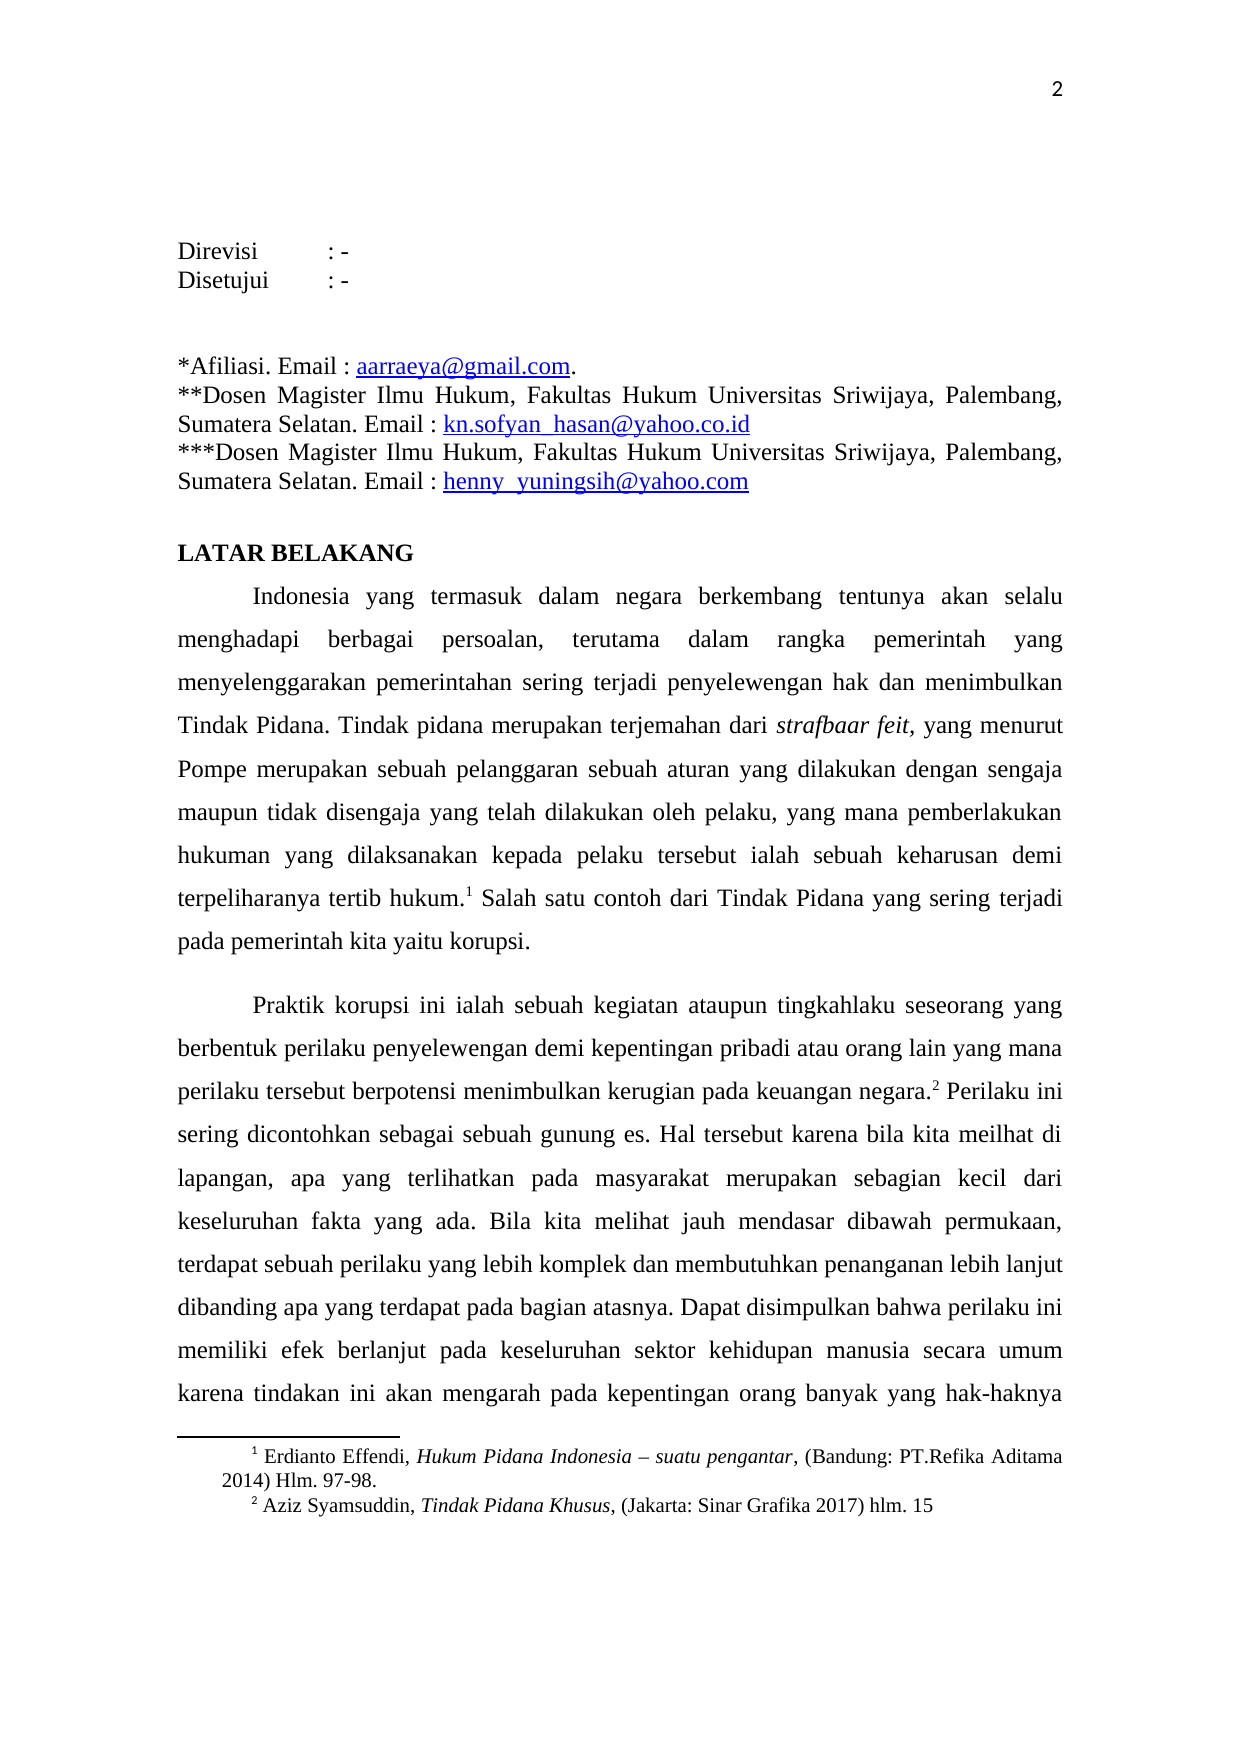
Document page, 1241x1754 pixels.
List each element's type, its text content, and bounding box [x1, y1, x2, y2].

text LATAR BELAKANG [177, 538, 1063, 567]
text Direvisi : - [177, 236, 1063, 265]
text Indonesia yang termasuk dalam negara berkembang tentunya akan selalu menghadapi berbagai persoalan, terutama dalam rangka pemerintah yang menyelenggarakan pemerintahan sering terjadi penyelewengan hak dan menimbulkan Tindak Pidana. Tindak pidana merupakan terjemahan dari strafbaar feit, yang menurut Pompe merupakan sebuah pelanggaran sebuah aturan yang dilakukan dengan sengaja maupun tidak disengaja yang telah dilakukan oleh pelaku, yang mana pemberlakukan hukuman yang dilaksanakan kepada pelaku tersebut ialah sebuah keharusan demi terpeliharanya tertib hukum. Salah satu contoh dari Tindak Pidana yang sering terjadi pada pemerintah kita yaitu korupsi. [177, 581, 1063, 955]
text Disetujui : - [177, 265, 1063, 294]
text **Dosen Magister Ilmu Hukum, Fakultas Hukum Universitas Sriwijaya, Palembang, Sumatera Selatan. Email : kn.sofyan_hasan@yahoo.co.id [177, 380, 1063, 437]
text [177, 990, 1063, 1407]
text ***Dosen Magister Ilmu Hukum, Fakultas Hukum Universitas Sriwijaya, Palembang, Sumatera Selatan. Email : henny_yuningsih@yahoo.com [177, 437, 1063, 495]
text *Afiliasi. Email : aarraeya@gmail.com. [177, 351, 1063, 380]
